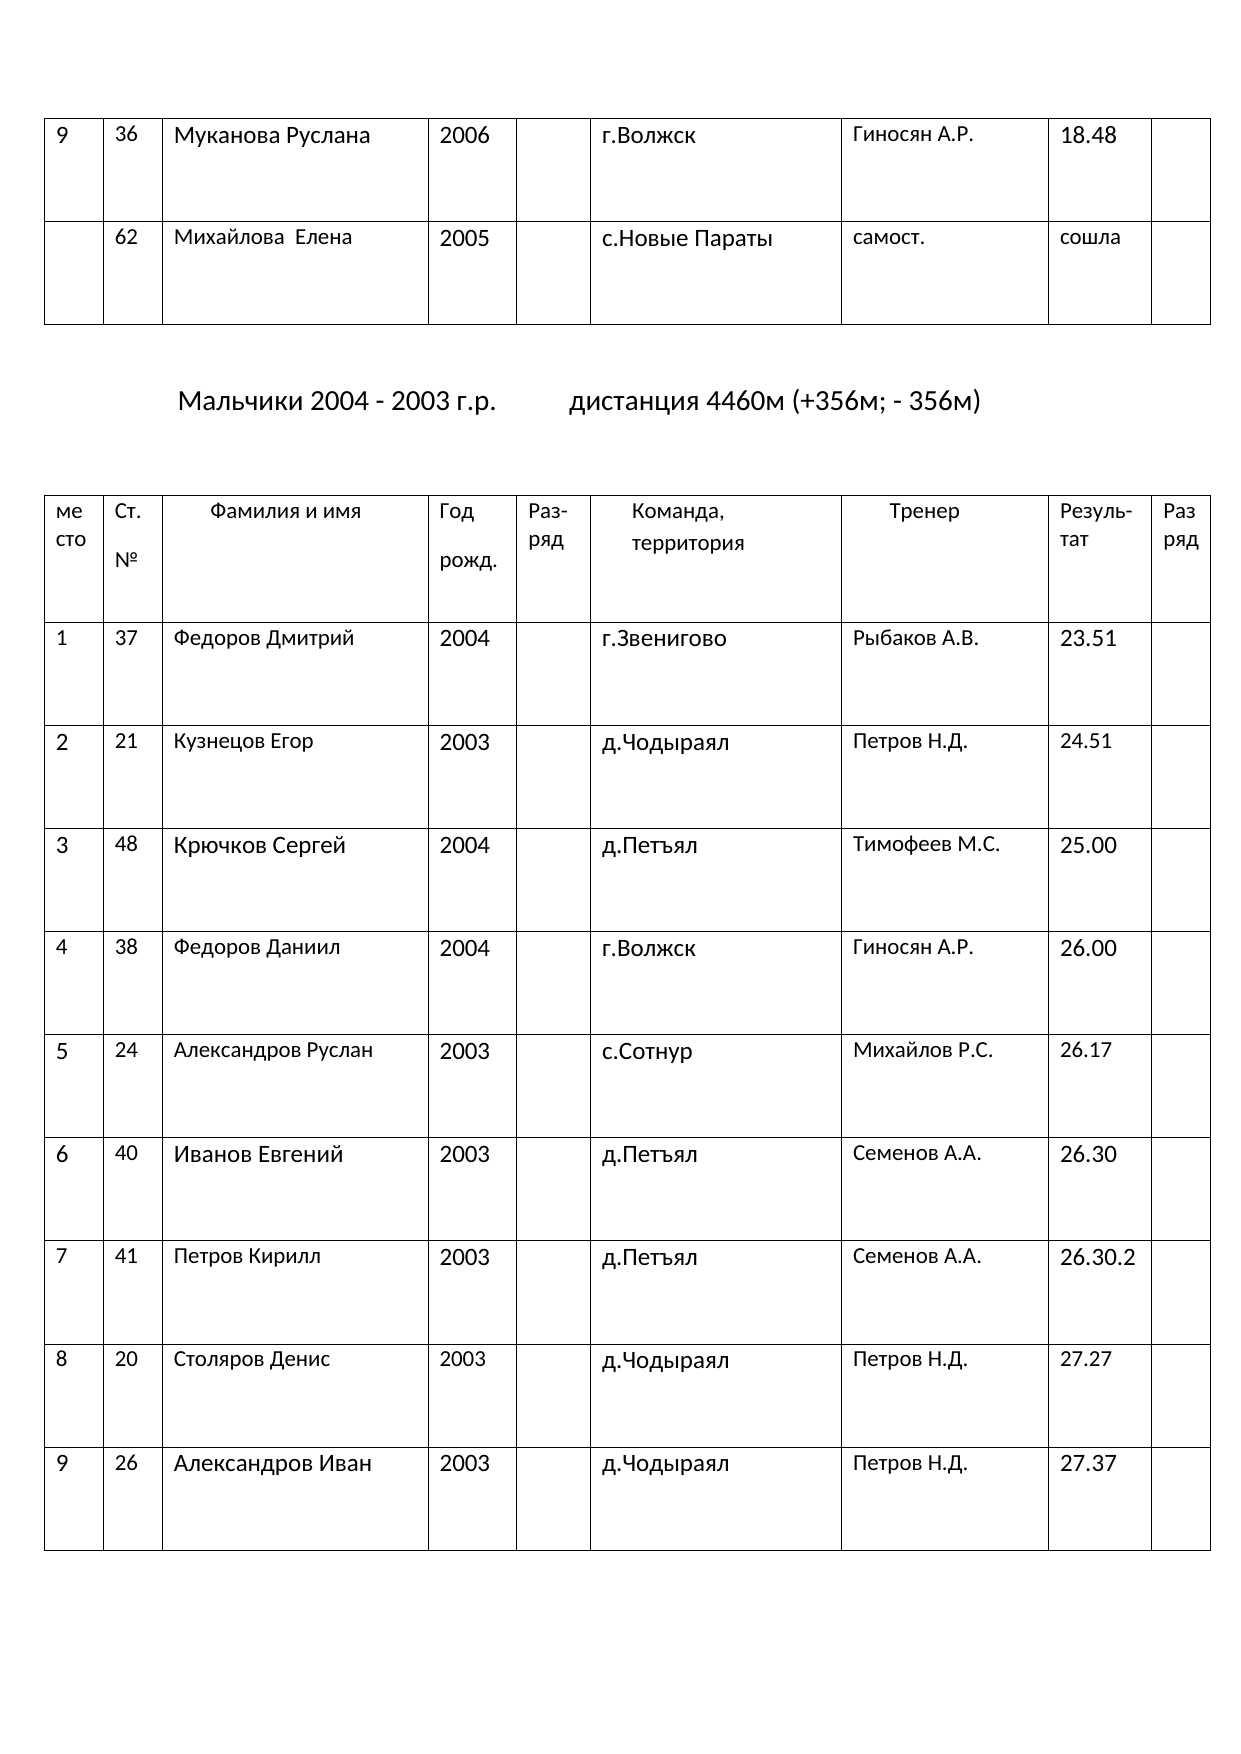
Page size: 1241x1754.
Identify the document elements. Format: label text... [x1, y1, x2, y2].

table_cell 26.17 [1049, 1035, 1151, 1137]
table_cell 48 [104, 829, 162, 931]
table_cell Крючков Сергей [163, 829, 428, 931]
table_cell 20 [104, 1345, 162, 1447]
table_cell [517, 222, 590, 324]
table_cell [1152, 726, 1210, 828]
table_cell 2004 [429, 932, 516, 1034]
table_cell [517, 1448, 590, 1550]
table_cell Иванов Евгений [163, 1138, 428, 1240]
table_header Резуль-тат [1049, 496, 1151, 622]
table_cell 6 [45, 1138, 103, 1240]
table_cell д.Чодыраял [591, 1345, 841, 1447]
table_cell 2005 [429, 222, 516, 324]
table_cell Столяров Денис [163, 1345, 428, 1447]
table_cell 2003 [429, 1035, 516, 1137]
table_cell Петров Н.Д. [842, 1345, 1048, 1447]
table_header Разряд [1152, 496, 1210, 622]
table_cell Федоров Дмитрий [163, 623, 428, 725]
table_cell Семенов А.А. [842, 1138, 1048, 1240]
table_cell 24.51 [1049, 726, 1151, 828]
table_cell 2006 [429, 119, 516, 221]
table_cell г.Волжск [591, 119, 841, 221]
table_header Раз-ряд [517, 496, 590, 622]
table_cell 41 [104, 1241, 162, 1343]
table_cell Петров Н.Д. [842, 1448, 1048, 1550]
table_cell 36 [104, 119, 162, 221]
table_cell с.Новые Параты [591, 222, 841, 324]
table_cell 27.27 [1049, 1345, 1151, 1447]
table_cell 1 [45, 623, 103, 725]
table_cell Кузнецов Егор [163, 726, 428, 828]
table_cell [1152, 1138, 1210, 1240]
table_header Команда, территория [591, 496, 841, 622]
table_cell самост. [842, 222, 1048, 324]
table_cell [1152, 1241, 1210, 1343]
table_cell г.Звенигово [591, 623, 841, 725]
table_cell [1152, 222, 1210, 324]
table_cell 2003 [429, 1138, 516, 1240]
table_cell 23.51 [1049, 623, 1151, 725]
table_cell 40 [104, 1138, 162, 1240]
table_cell 24 [104, 1035, 162, 1137]
table_cell 8 [45, 1345, 103, 1447]
table_cell [517, 932, 590, 1034]
table_cell [517, 1345, 590, 1447]
table_cell [517, 623, 590, 725]
table_cell сошла [1049, 222, 1151, 324]
table_cell Александров Руслан [163, 1035, 428, 1137]
table_cell Семенов А.А. [842, 1241, 1048, 1343]
table_header Тренер [842, 496, 1048, 622]
table_cell д.Петъял [591, 1138, 841, 1240]
table_cell 9 [45, 119, 103, 221]
table_cell 21 [104, 726, 162, 828]
table_header Фамилия и имя [163, 496, 428, 622]
table_cell 7 [45, 1241, 103, 1343]
table_cell 62 [104, 222, 162, 324]
table_cell 37 [104, 623, 162, 725]
table_cell 2003 [429, 1345, 516, 1447]
table_cell г.Волжск [591, 932, 841, 1034]
table_cell 38 [104, 932, 162, 1034]
table_cell Тимофеев М.С. [842, 829, 1048, 931]
table_cell 18.48 [1049, 119, 1151, 221]
table_cell 2004 [429, 623, 516, 725]
table_cell 26.30 [1049, 1138, 1151, 1240]
table_cell 2003 [429, 1241, 516, 1343]
table_cell 25.00 [1049, 829, 1151, 931]
table_header Год рожд. [429, 496, 516, 622]
table_cell [1152, 1448, 1210, 1550]
table_cell [517, 1138, 590, 1240]
table_cell Александров Иван [163, 1448, 428, 1550]
table_cell д.Чодыраял [591, 1448, 841, 1550]
table_cell 5 [45, 1035, 103, 1137]
table_cell д.Петъял [591, 829, 841, 931]
table_cell 26.30.2 [1049, 1241, 1151, 1343]
table_cell [1152, 829, 1210, 931]
table_cell [517, 119, 590, 221]
table_cell 27.37 [1049, 1448, 1151, 1550]
table_cell [517, 1035, 590, 1137]
table_cell [517, 829, 590, 931]
table_header Ст. № [104, 496, 162, 622]
table_cell Михайлова Елена [163, 222, 428, 324]
table_cell 2004 [429, 829, 516, 931]
table_cell [1152, 1035, 1210, 1137]
table_cell д.Чодыраял [591, 726, 841, 828]
table_cell с.Сотнур [591, 1035, 841, 1137]
table_cell [517, 1241, 590, 1343]
table_cell д.Петъял [591, 1241, 841, 1343]
table_cell Гиносян А.Р. [842, 119, 1048, 221]
table_cell [1152, 623, 1210, 725]
table_cell 2 [45, 726, 103, 828]
table_cell Михайлов Р.С. [842, 1035, 1048, 1137]
table_cell 26 [104, 1448, 162, 1550]
table_cell [45, 222, 103, 324]
table_cell 2003 [429, 726, 516, 828]
table_cell 4 [45, 932, 103, 1034]
table_cell Федоров Даниил [163, 932, 428, 1034]
table_cell 26.00 [1049, 932, 1151, 1034]
text Мальчики 2004 - 2003 г.р. дистанция 4460м (+356м; - 356м) [177, 382, 1152, 417]
table_cell Петров Н.Д. [842, 726, 1048, 828]
table_cell 2003 [429, 1448, 516, 1550]
table_cell [1152, 1345, 1210, 1447]
table_header место [45, 496, 103, 622]
table_cell [517, 726, 590, 828]
table_cell [1152, 119, 1210, 221]
table_cell Гиносян А.Р. [842, 932, 1048, 1034]
table_cell 9 [45, 1448, 103, 1550]
table_cell 3 [45, 829, 103, 931]
table_cell [1152, 932, 1210, 1034]
table_cell Муканова Руслана [163, 119, 428, 221]
table_cell Петров Кирилл [163, 1241, 428, 1343]
table_cell Рыбаков А.В. [842, 623, 1048, 725]
